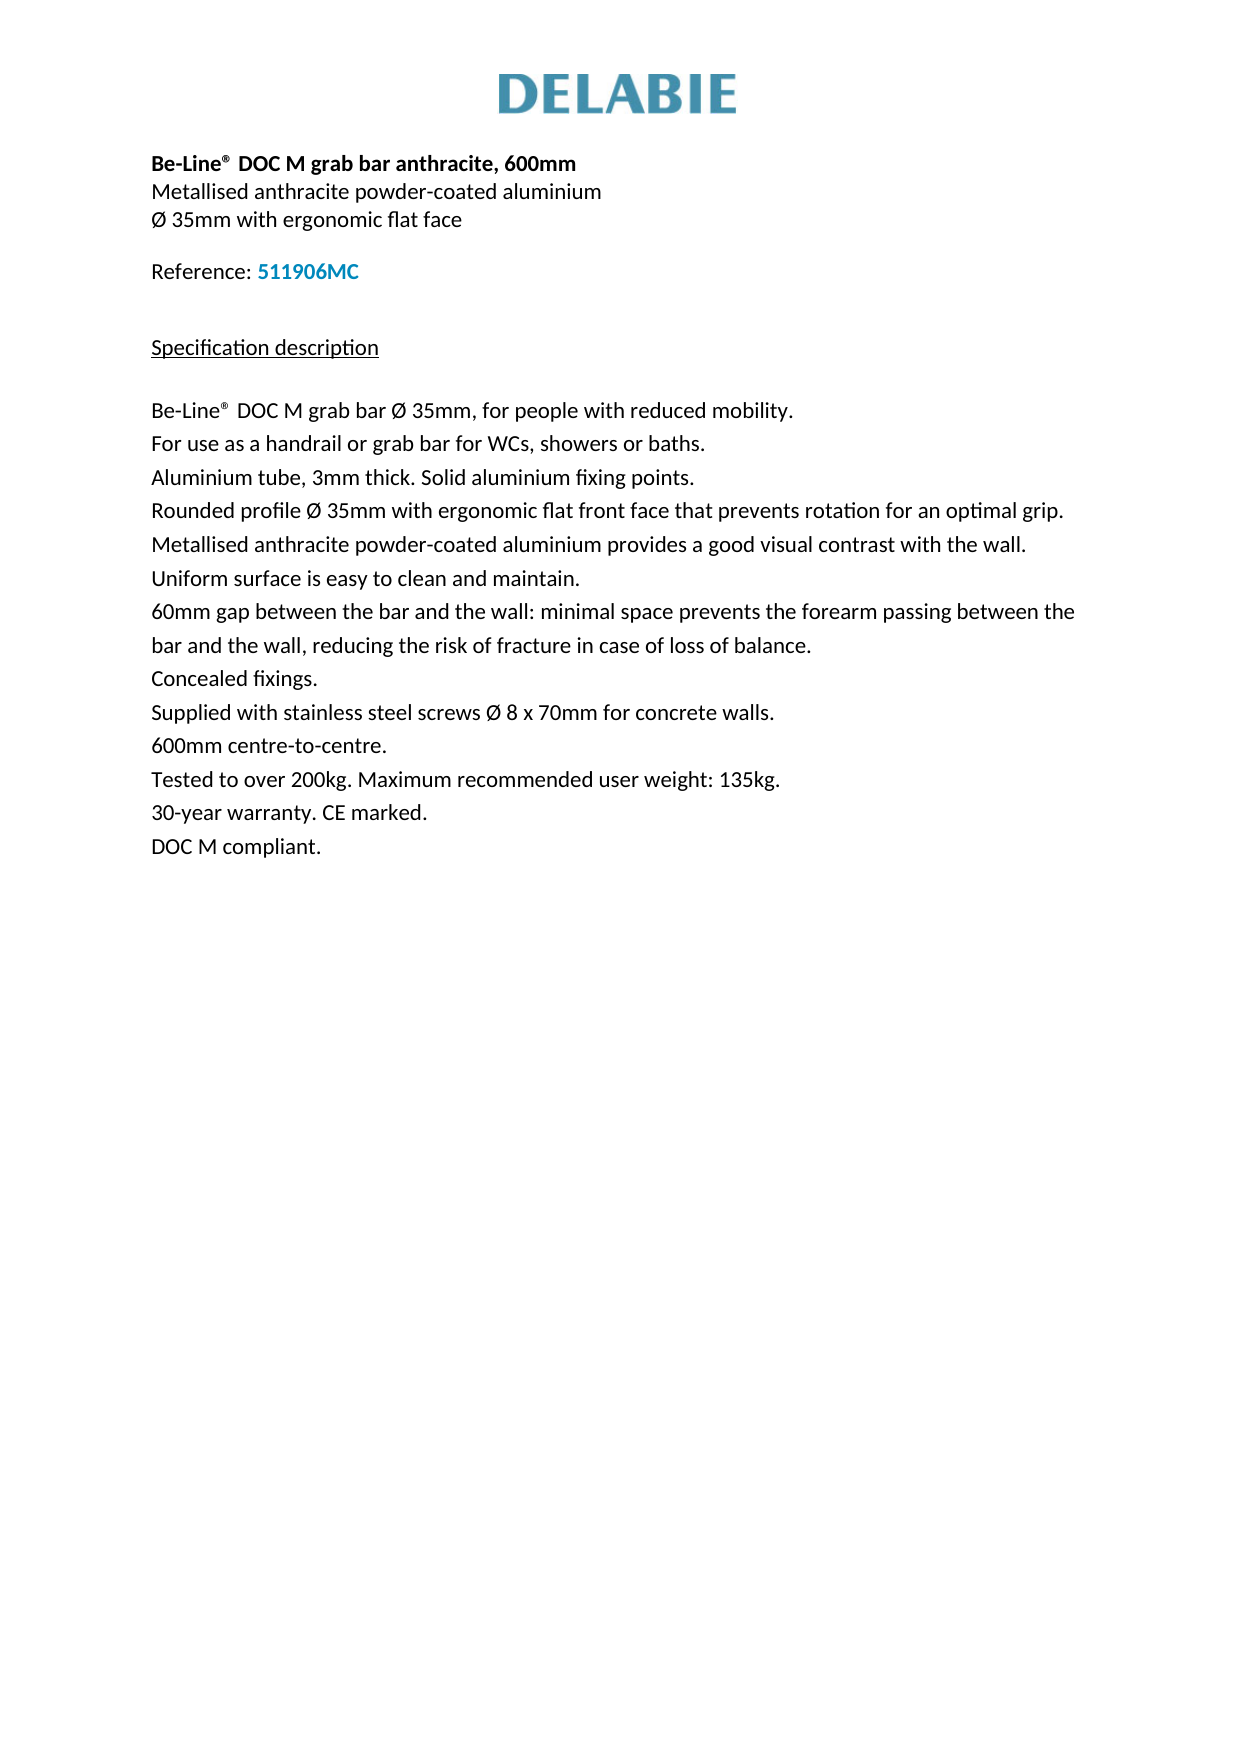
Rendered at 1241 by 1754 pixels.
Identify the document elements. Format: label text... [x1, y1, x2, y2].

picture [497, 74, 738, 114]
text Specification description [151, 333, 1084, 361]
text Concealed fixings. [151, 664, 1084, 692]
text Metallised anthracite powder-coated aluminium provides a good visual contrast with the wall. [151, 530, 1084, 558]
text Be-Line® DOC M grab bar Ø 35mm, for people with reduced mobility. [151, 396, 1084, 424]
text 30-year warranty. CE marked. [151, 798, 1084, 827]
text Rounded profile Ø 35mm with ergonomic flat front face that prevents rotation for an optimal grip. [151, 497, 1084, 525]
text DOC M compliant. [151, 832, 1084, 860]
text Uniform surface is easy to clean and maintain. [151, 564, 1084, 592]
text Tested to over 200kg. Maximum recommended user weight: 135kg. [151, 765, 1084, 793]
text Reference: 511906MC [151, 257, 1084, 285]
text 60mm gap between the bar and the wall: minimal space prevents the forearm passing between the bar and the wall, reducing the risk of fracture in case of loss of balance. [151, 597, 1084, 659]
text Aluminium tube, 3mm thick. Solid aluminium fixing points. [151, 463, 1084, 491]
text For use as a handrail or grab bar for WCs, showers or baths. [151, 429, 1084, 458]
text Metallised anthracite powder-coated aluminium [151, 177, 1084, 205]
text 600mm centre-to-centre. [151, 731, 1084, 759]
text Be-Line® DOC M grab bar anthracite, 600mm [151, 149, 1084, 177]
text Supplied with stainless steel screws Ø 8 x 70mm for concrete walls. [151, 698, 1084, 726]
text Ø 35mm with ergonomic flat face [151, 205, 1084, 233]
